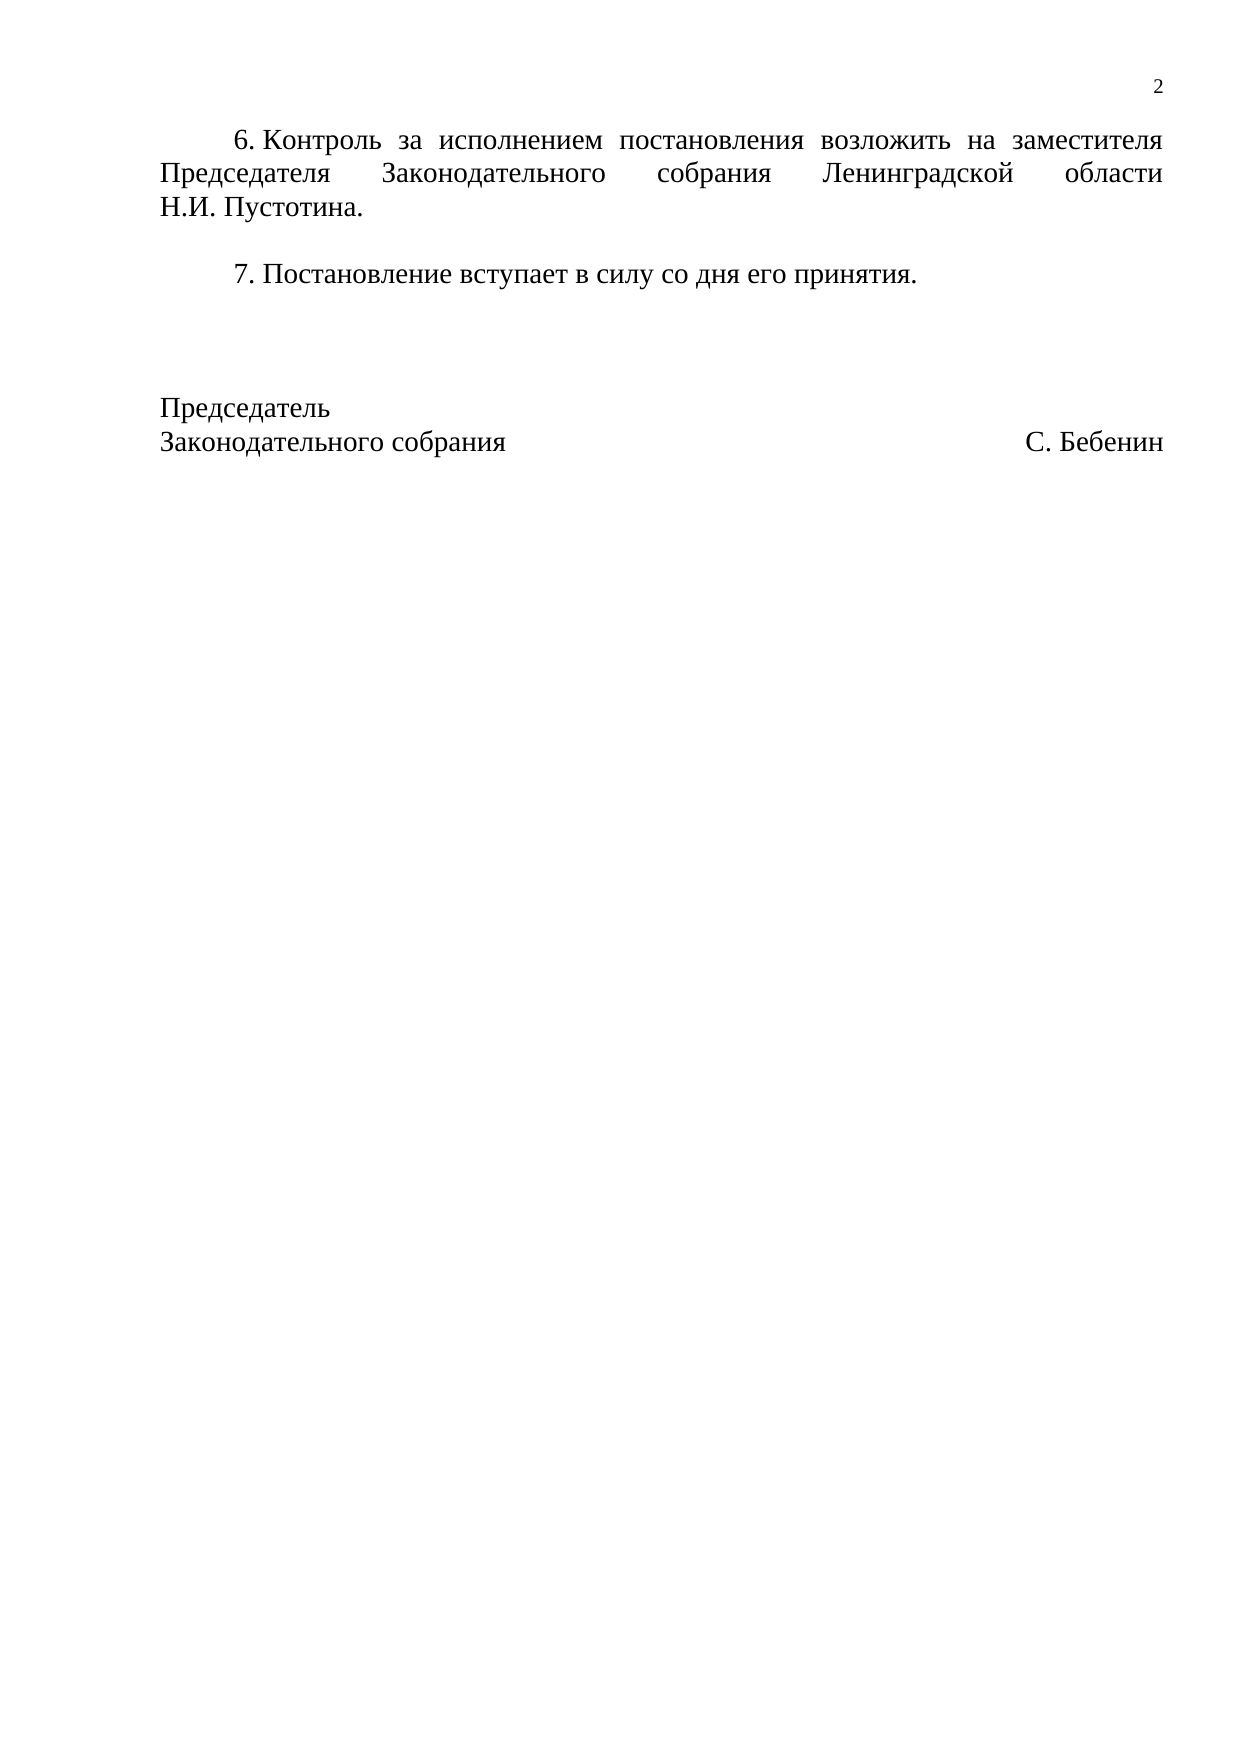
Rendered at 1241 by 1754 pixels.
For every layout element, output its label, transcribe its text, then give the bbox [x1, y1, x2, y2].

text 7. Постановление вступает в силу со дня его принятия. [159, 256, 1163, 290]
text 6. Контроль за исполнением постановления возложить на заместителя Председателя Законодательного собрания Ленинградской области Н.И. Пустотина. [159, 122, 1163, 223]
text Председатель Законодательного собрания С. Бебенин [159, 390, 1163, 457]
